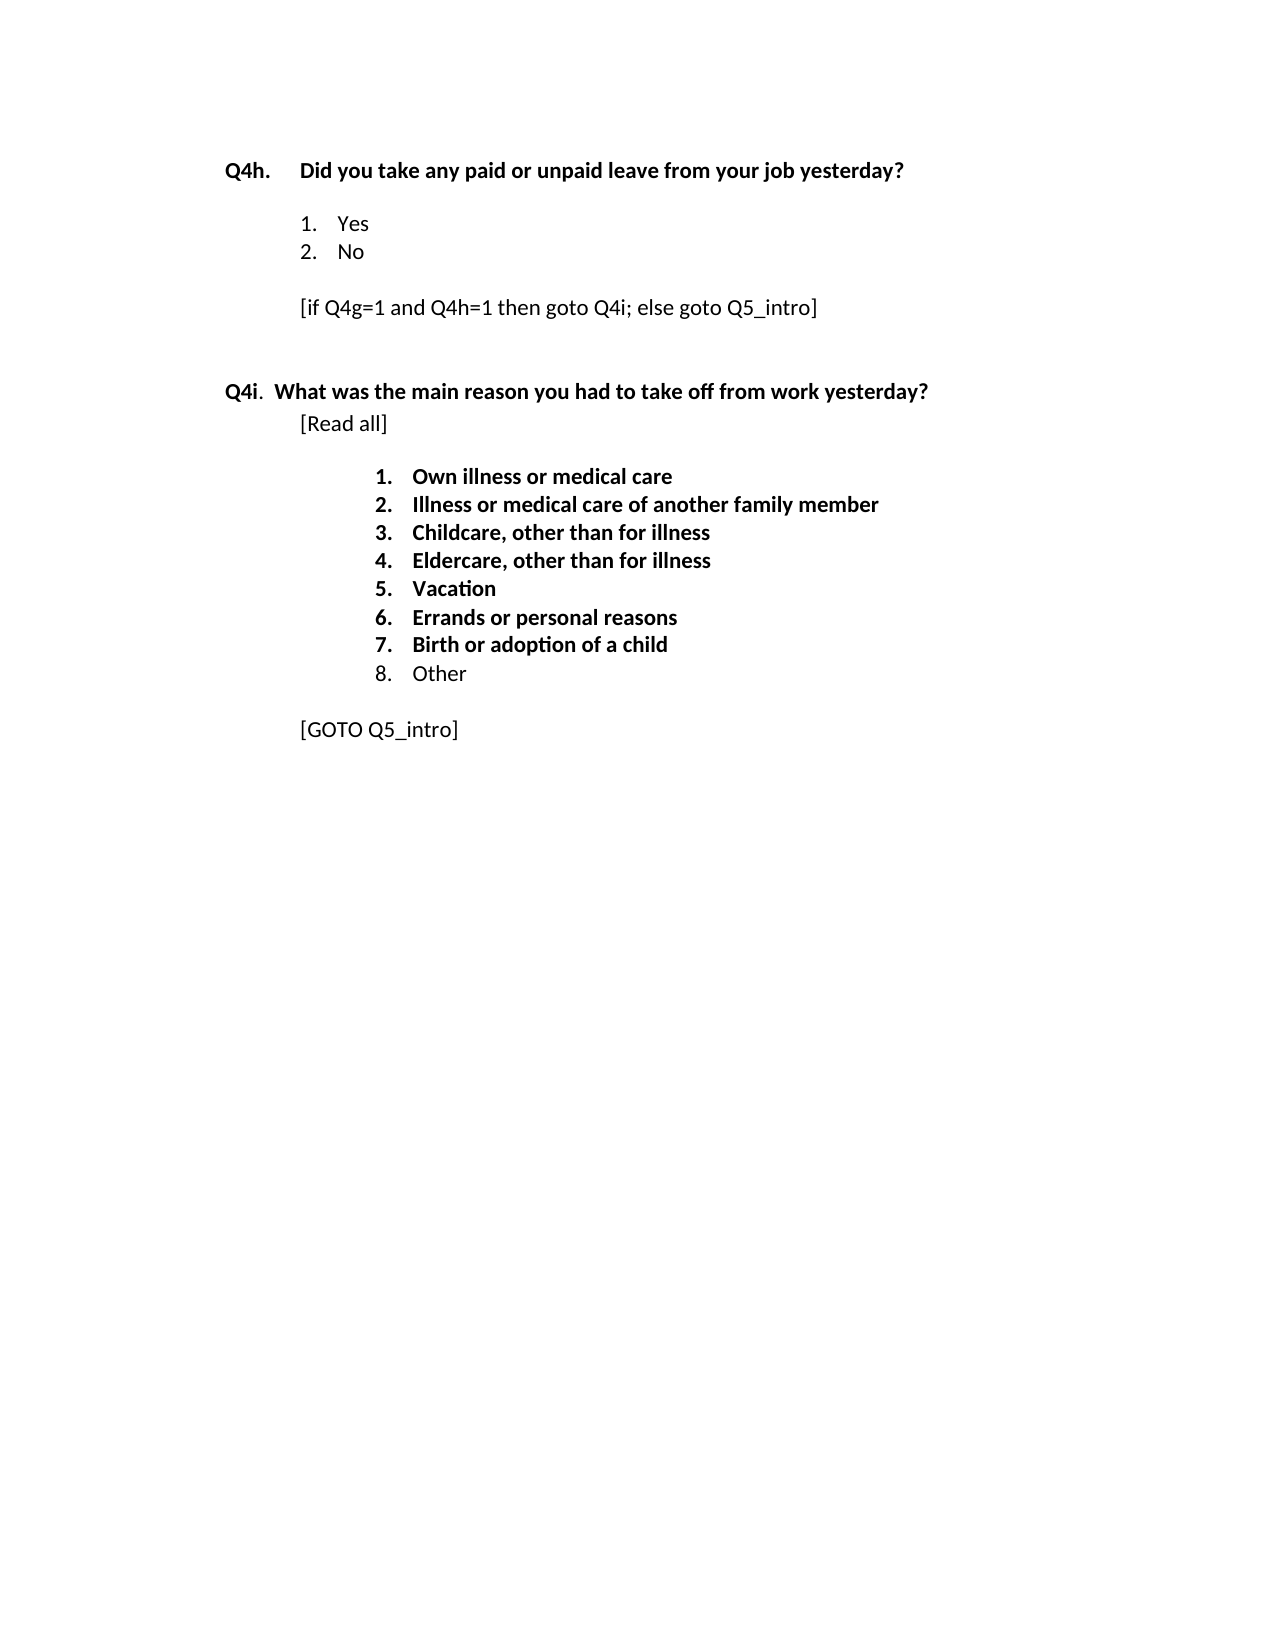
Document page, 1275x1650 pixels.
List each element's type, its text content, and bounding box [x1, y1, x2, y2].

list Yes [300, 209, 1125, 237]
text [if Q4g=1 and Q4h=1 then goto Q4i; else goto Q5_intro] [225, 293, 1125, 321]
list Own illness or medical care [375, 462, 1125, 491]
list Eldercare, other than for illness [375, 547, 1125, 574]
text Q4h. Did you take any paid or unpaid leave from your job yesterday? [225, 156, 1125, 184]
text [GOTO Q5_intro] [300, 715, 1125, 743]
list Childcare, other than for illness [375, 518, 1125, 547]
list Illness or medical care of another family member [375, 491, 1125, 518]
text Q4i. What was the main reason you had to take off from work yesterday? [Read all] [225, 377, 1125, 437]
list Other [375, 659, 1125, 687]
list Errands or personal reasons [375, 603, 1125, 631]
list Birth or adoption of a child [375, 631, 1125, 659]
list No [300, 237, 1125, 265]
list Vacation [375, 574, 1125, 603]
